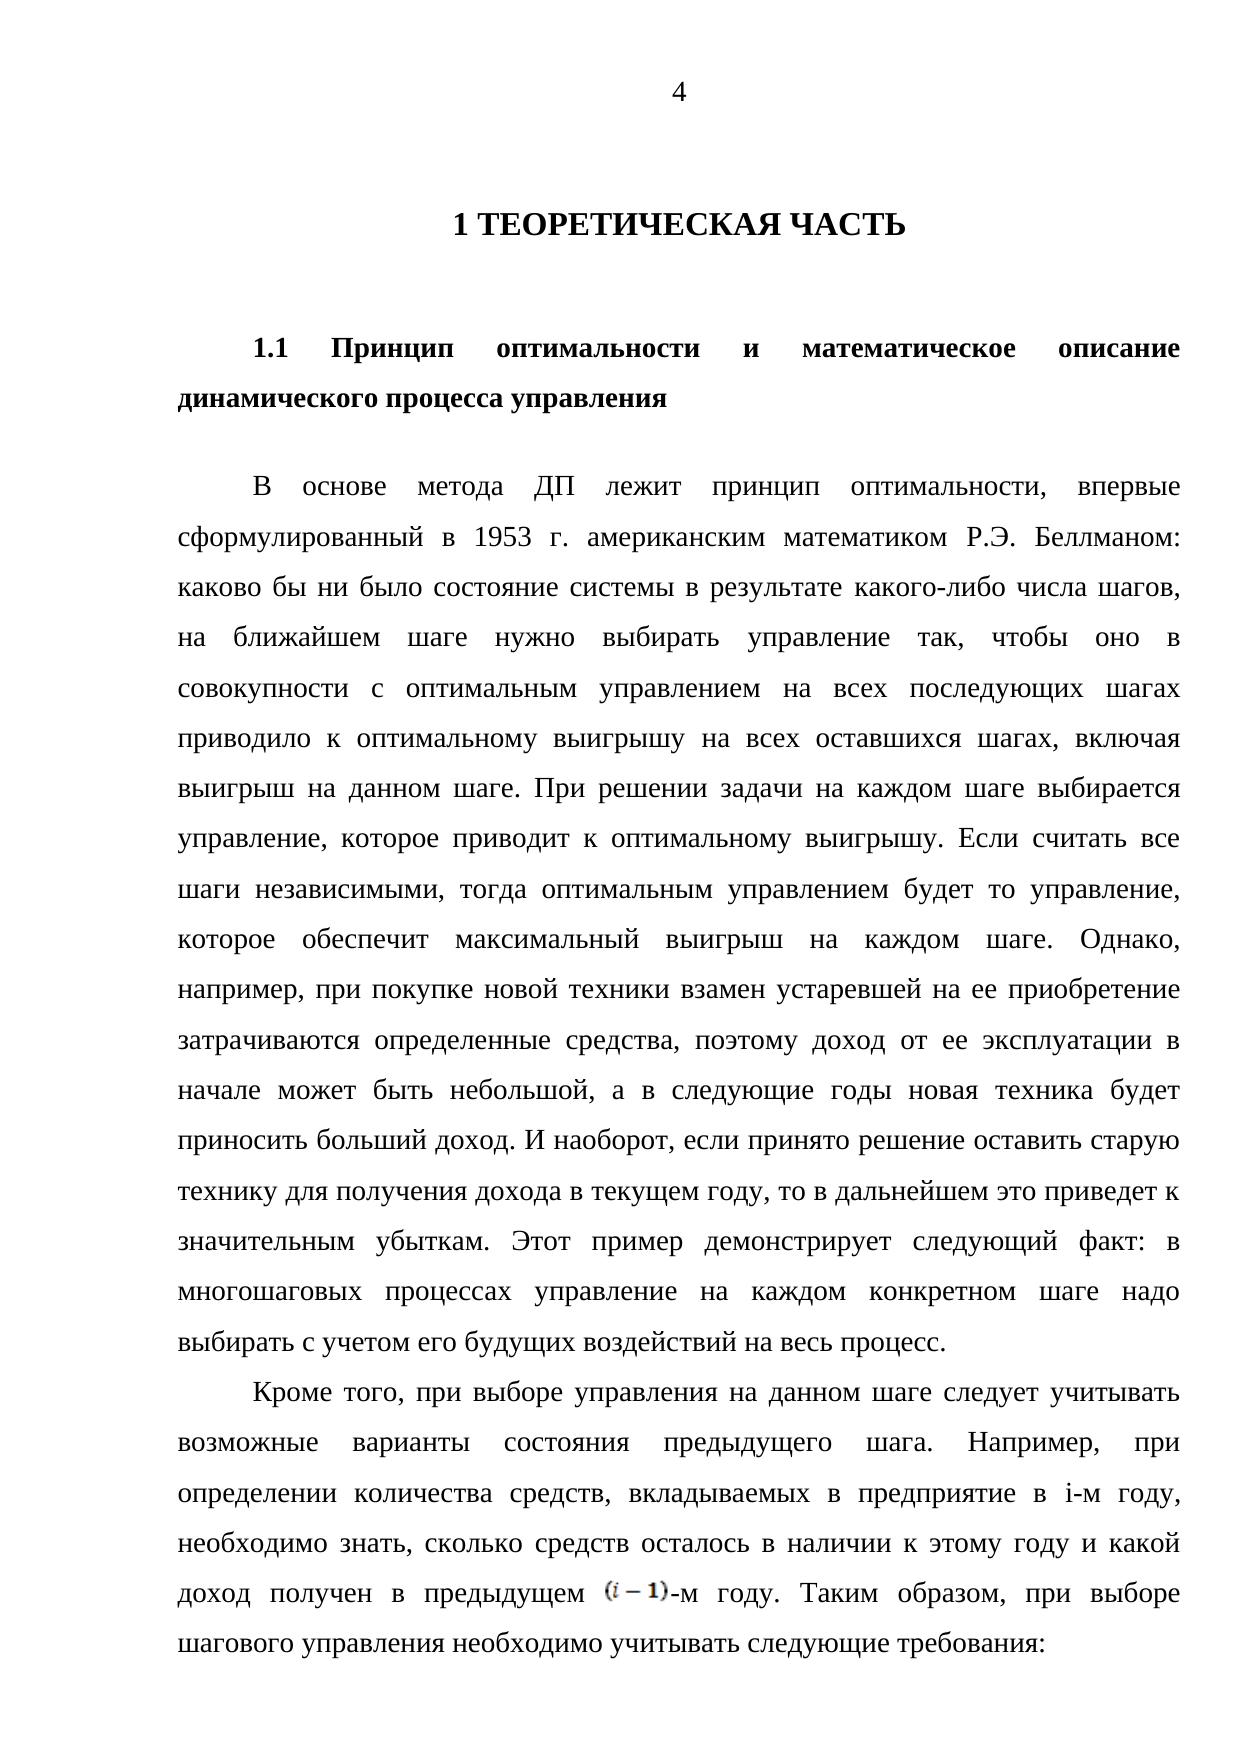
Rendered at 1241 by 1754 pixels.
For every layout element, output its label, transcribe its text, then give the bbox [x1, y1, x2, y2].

text Кроме того, при выборе управления на данном шаге следует учитывать возможные варианты состояния предыдущего шага. Например, при определении количества средств, вкладываемых в предприятие в i-м году, необходимо знать, сколько средств осталось в наличии к этому году и какой доход получен в предыдущем -м году. Таким образом, при выборе шагового управления необходимо учитывать следующие требования: [177, 1374, 1181, 1659]
subtitle 1.1 Принцип оптимальности и математическое описание динамического процесса управления [177, 330, 1181, 414]
text В основе метода ДП лежит принцип оптимальности, впервые сформулированный в 1953 г. американским математиком Р.Э. Беллманом: каково бы ни было состояние системы в результате какого-либо числа шагов, на ближайшем шаге нужно выбирать управление так, чтобы оно в совокупности с оптимальным управлением на всех последующих шагах приводило к оптимальному выигрышу на всех оставшихся шагах, включая выигрыш на данном шаге. При решении задачи на каждом шаге выбирается управление, которое приводит к оптимальному выигрышу. Если считать все шаги независимыми, тогда оптимальным управлением будет то управление, которое обеспечит максимальный выигрыш на каждом шаге. Однако, например, при покупке новой техники взамен устаревшей на ее приобретение затрачиваются определенные средства, поэтому доход от ее эксплуатации в начале может быть небольшой, а в следующие годы новая техника будет приносить больший доход. И наоборот, если принято решение оставить старую технику для получения дохода в текущем году, то в дальнейшем это приведет к значительным убыткам. Этот пример демонстрирует следующий факт: в многошаговых процессах управление на каждом конкретном шаге надо выбирать с учетом его будущих воздействий на весь процесс. [177, 468, 1181, 1357]
subtitle 1 Теоретическая часть [177, 204, 1181, 243]
picture [604, 1578, 671, 1603]
